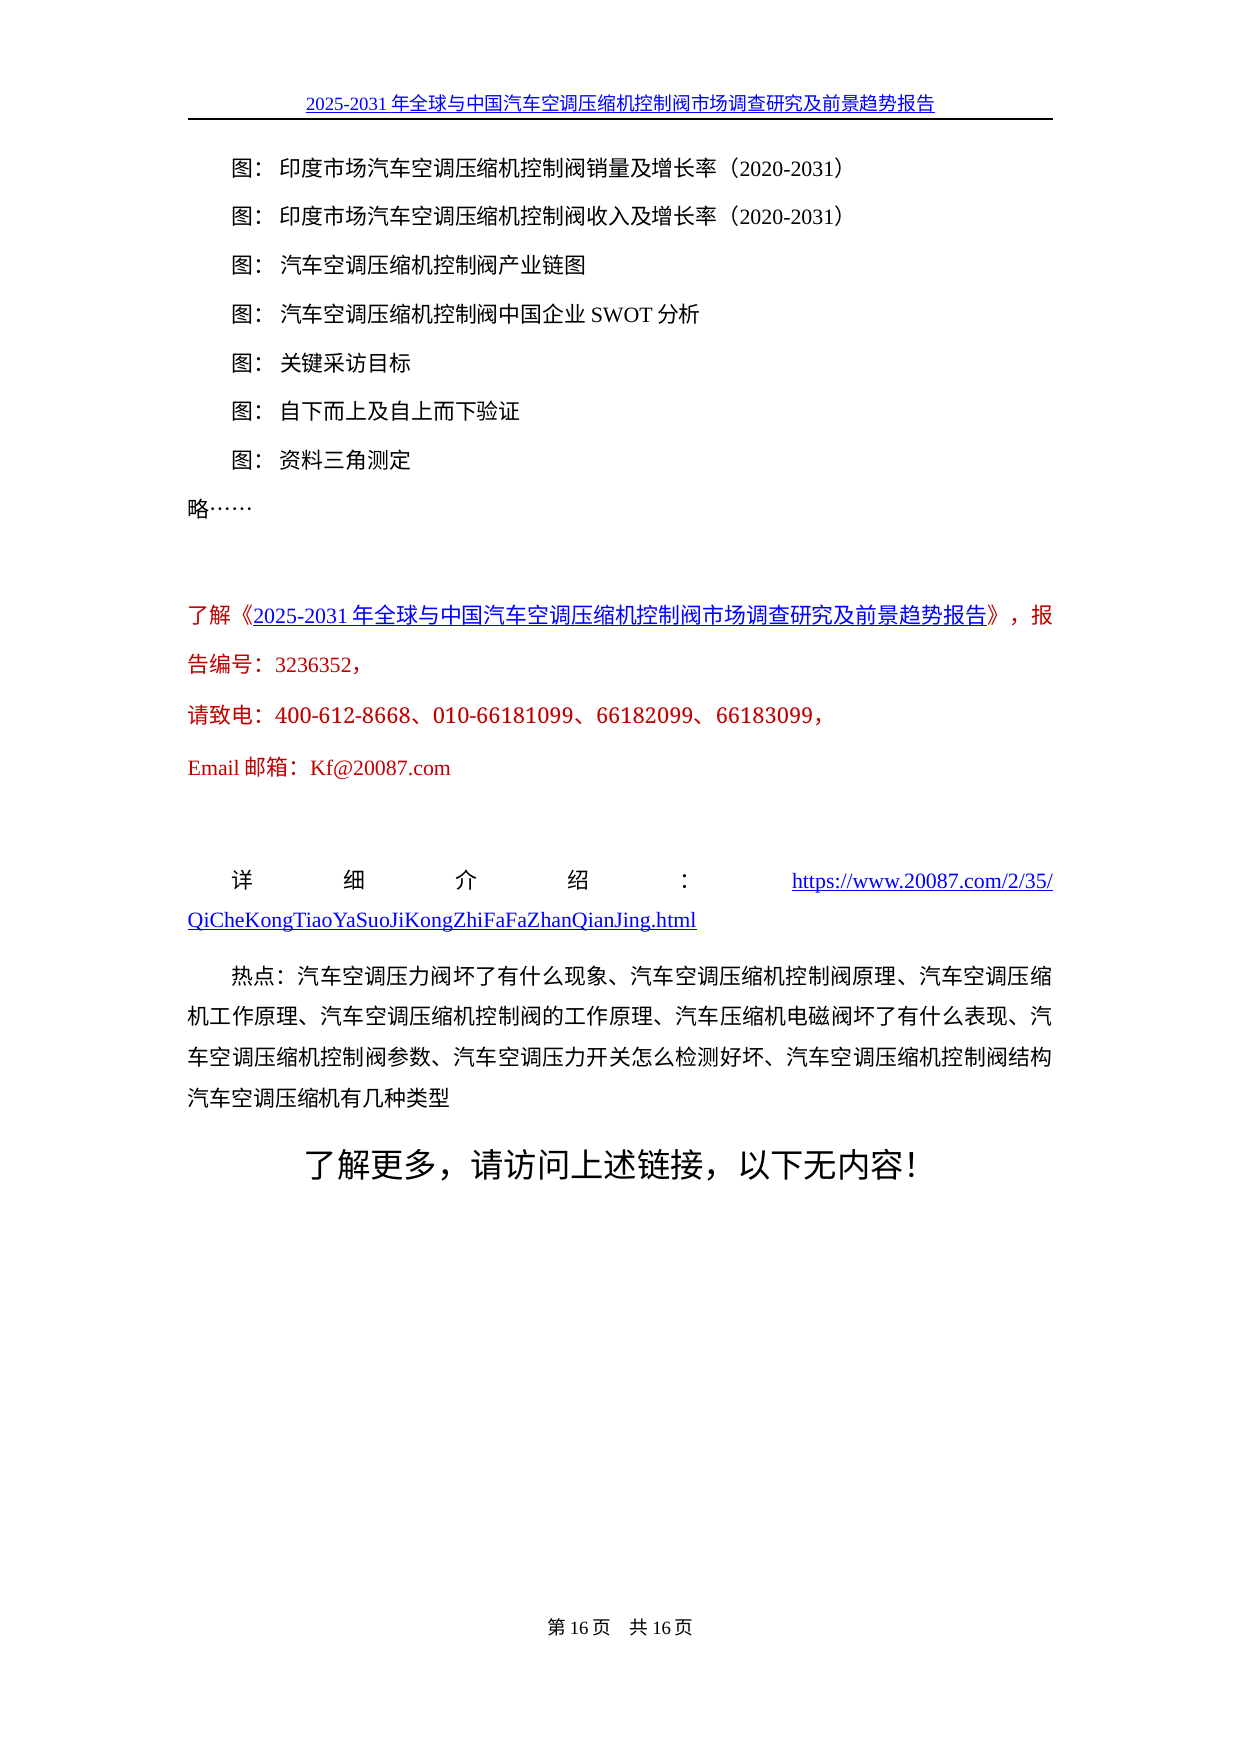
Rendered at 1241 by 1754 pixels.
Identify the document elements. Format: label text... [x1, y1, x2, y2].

text Email邮箱：Kf@20087.com [187, 750, 1053, 782]
text 热点：汽车空调压力阀坏了有什么现象、汽车空调压缩机控制阀原理、汽车空调压缩机工作原理、汽车空调压缩机控制阀的工作原理、汽车压缩机电磁阀坏了有什么表现、汽车空调压缩机控制阀参数、汽车空调压力开关怎么检测好坏、汽车空调压缩机控制阀结构、汽车空调压缩机有几种类型 [187, 958, 1053, 1113]
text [187, 150, 1053, 524]
text 详细介绍：https://www.20087.com/2/35/QiCheKongTiaoYaSuoJiKongZhiFaFaZhanQianJing.html [187, 863, 1053, 936]
text 请致电：400-612-8668、010-66181099、66182099、66183099， [187, 698, 1053, 731]
text 了解《2025-2031年全球与中国汽车空调压缩机控制阀市场调查研究及前景趋势报告》，报告编号：3236352， [187, 598, 1053, 679]
title 了解更多，请访问上述链接，以下无内容！ [187, 1130, 1053, 1195]
